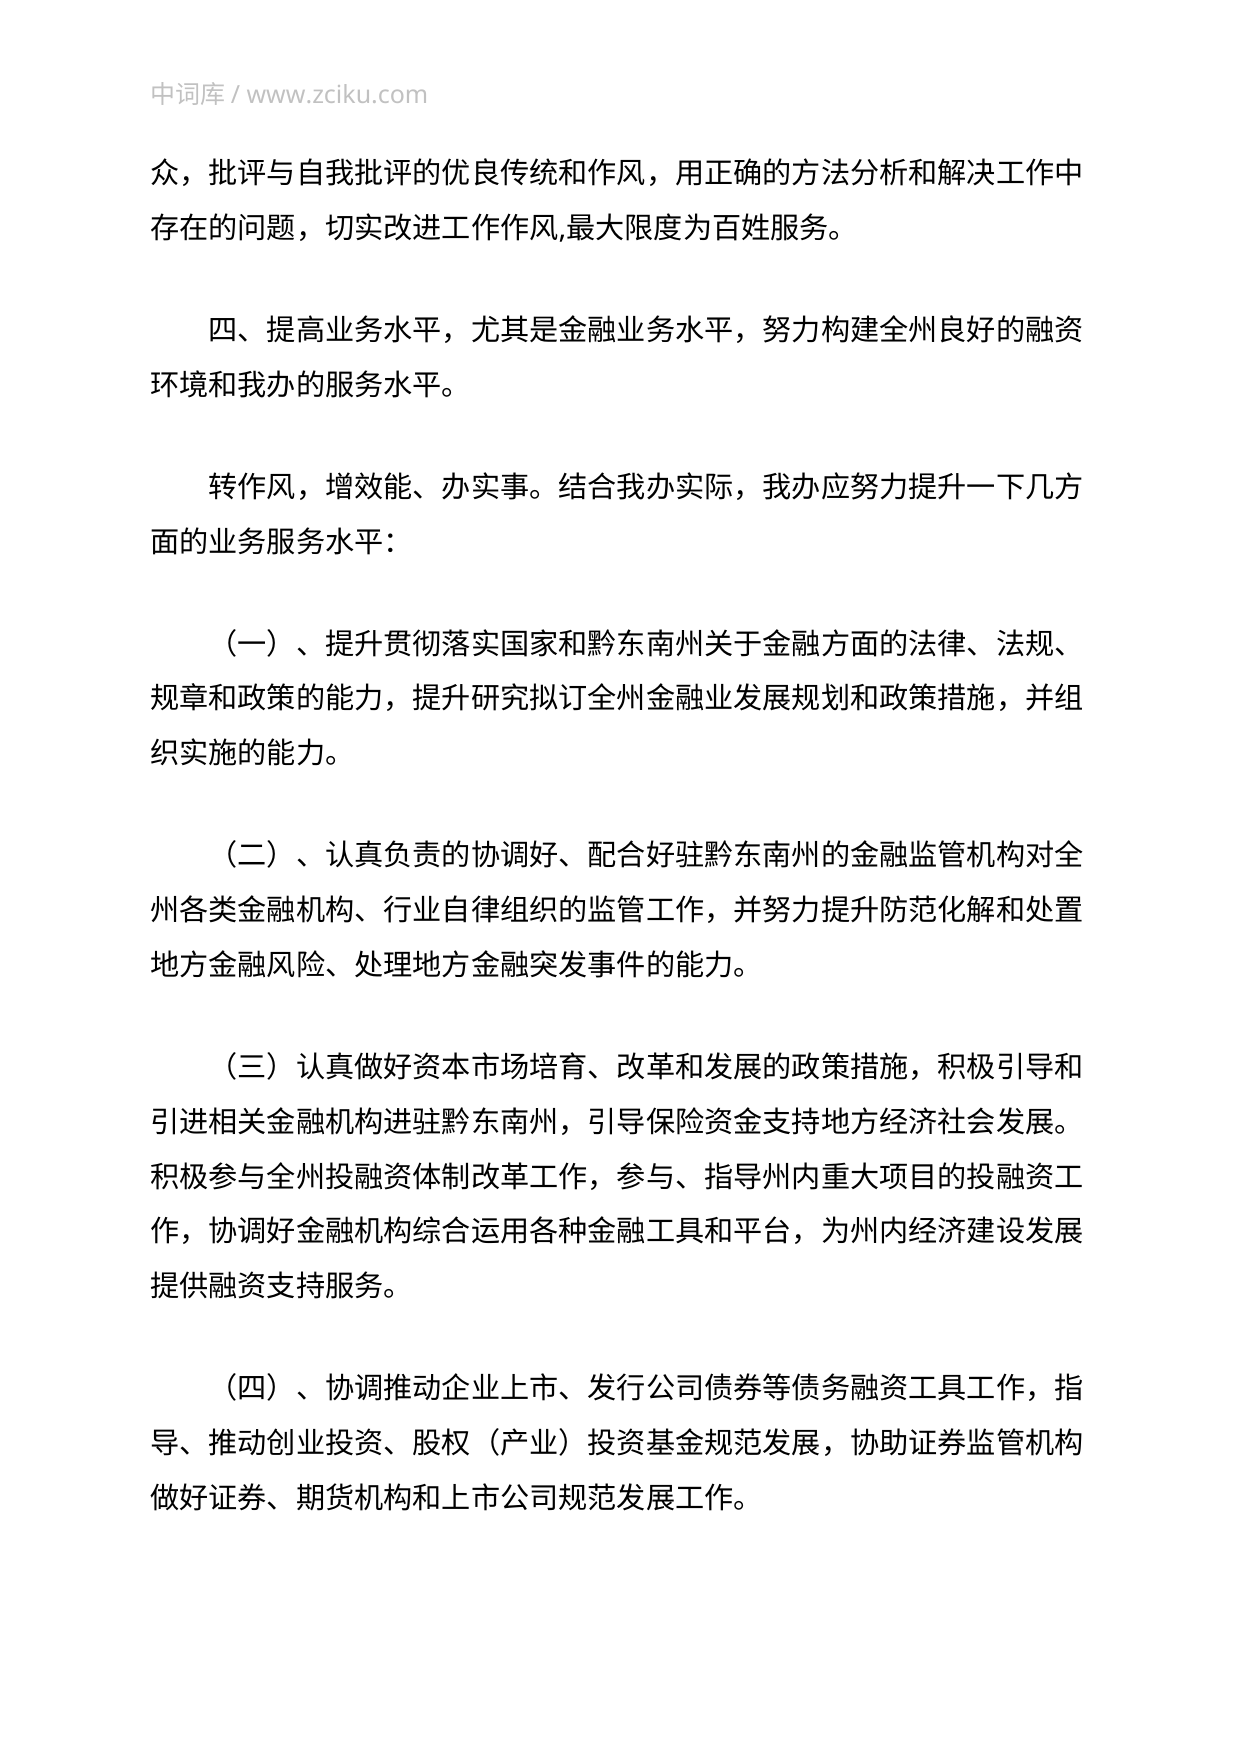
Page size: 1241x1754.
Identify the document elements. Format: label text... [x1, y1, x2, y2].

text （四）、协调推动企业上市、发行公司债券等债务融资工具工作，指导、推动创业投资、股权（产业）投资基金规范发展，协助证券监管机构做好证券、期货机构和上市公司规范发展工作。 [150, 1365, 1090, 1517]
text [150, 150, 1090, 247]
text 四、提高业务水平，尤其是金融业务水平，努力构建全州良好的融资环境和我办的服务水平。 [150, 307, 1090, 404]
text （一）、提升贯彻落实国家和黔东南州关于金融方面的法律、法规、规章和政策的能力，提升研究拟订全州金融业发展规划和政策措施，并组织实施的能力。 [150, 620, 1090, 772]
text （三）认真做好资本市场培育、改革和发展的政策措施，积极引导和引进相关金融机构进驻黔东南州，引导保险资金支持地方经济社会发展。积极参与全州投融资体制改革工作，参与、指导州内重大项目的投融资工作，协调好金融机构综合运用各种金融工具和平台，为州内经济建设发展提供融资支持服务。 [150, 1043, 1090, 1305]
text （二）、认真负责的协调好、配合好驻黔东南州的金融监管机构对全州各类金融机构、行业自律组织的监管工作，并努力提升防范化解和处置地方金融风险、处理地方金融突发事件的能力。 [150, 832, 1090, 984]
text 转作风，增效能、办实事。结合我办实际，我办应努力提升一下几方面的业务服务水平： [150, 463, 1090, 561]
